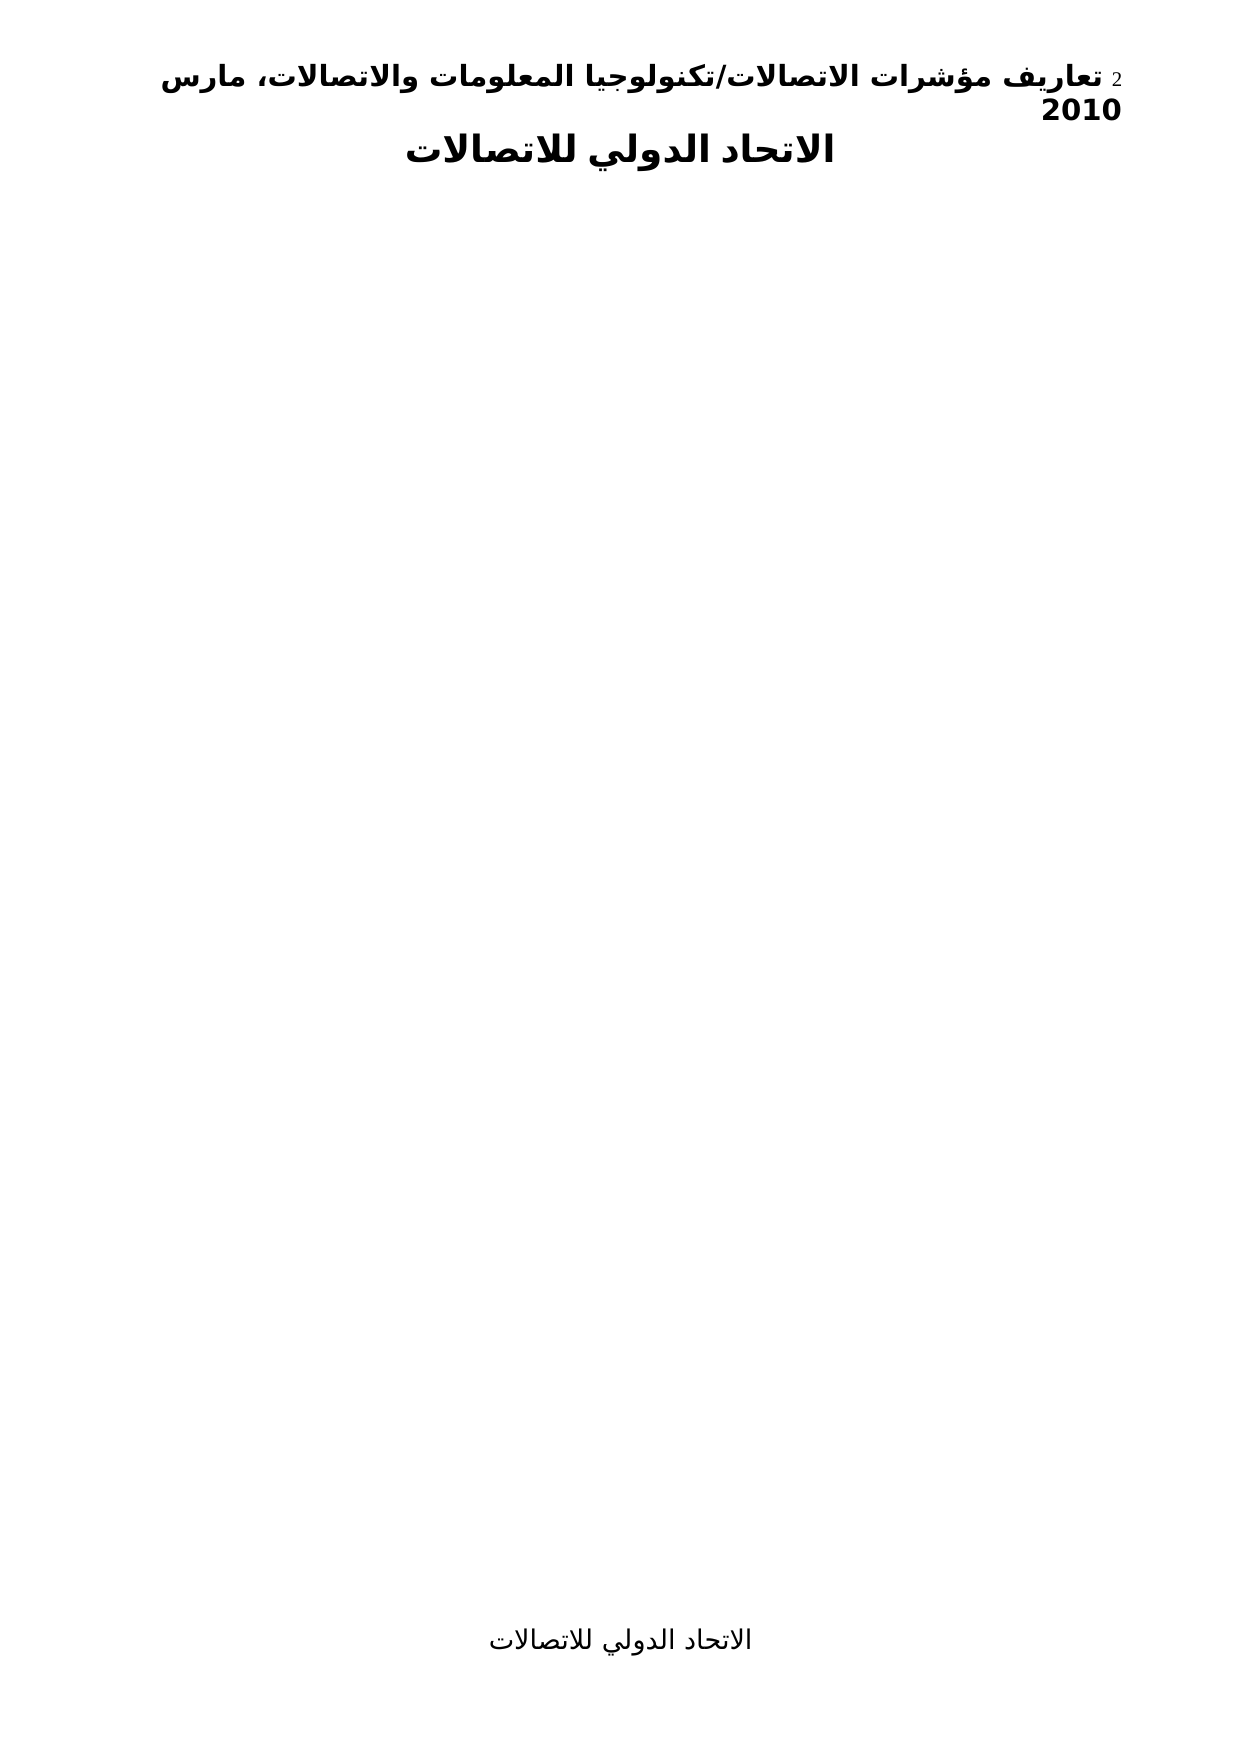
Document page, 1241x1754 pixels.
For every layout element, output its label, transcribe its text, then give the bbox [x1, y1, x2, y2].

text الاتحاد الدولي للاتصالات [118, 127, 1122, 170]
